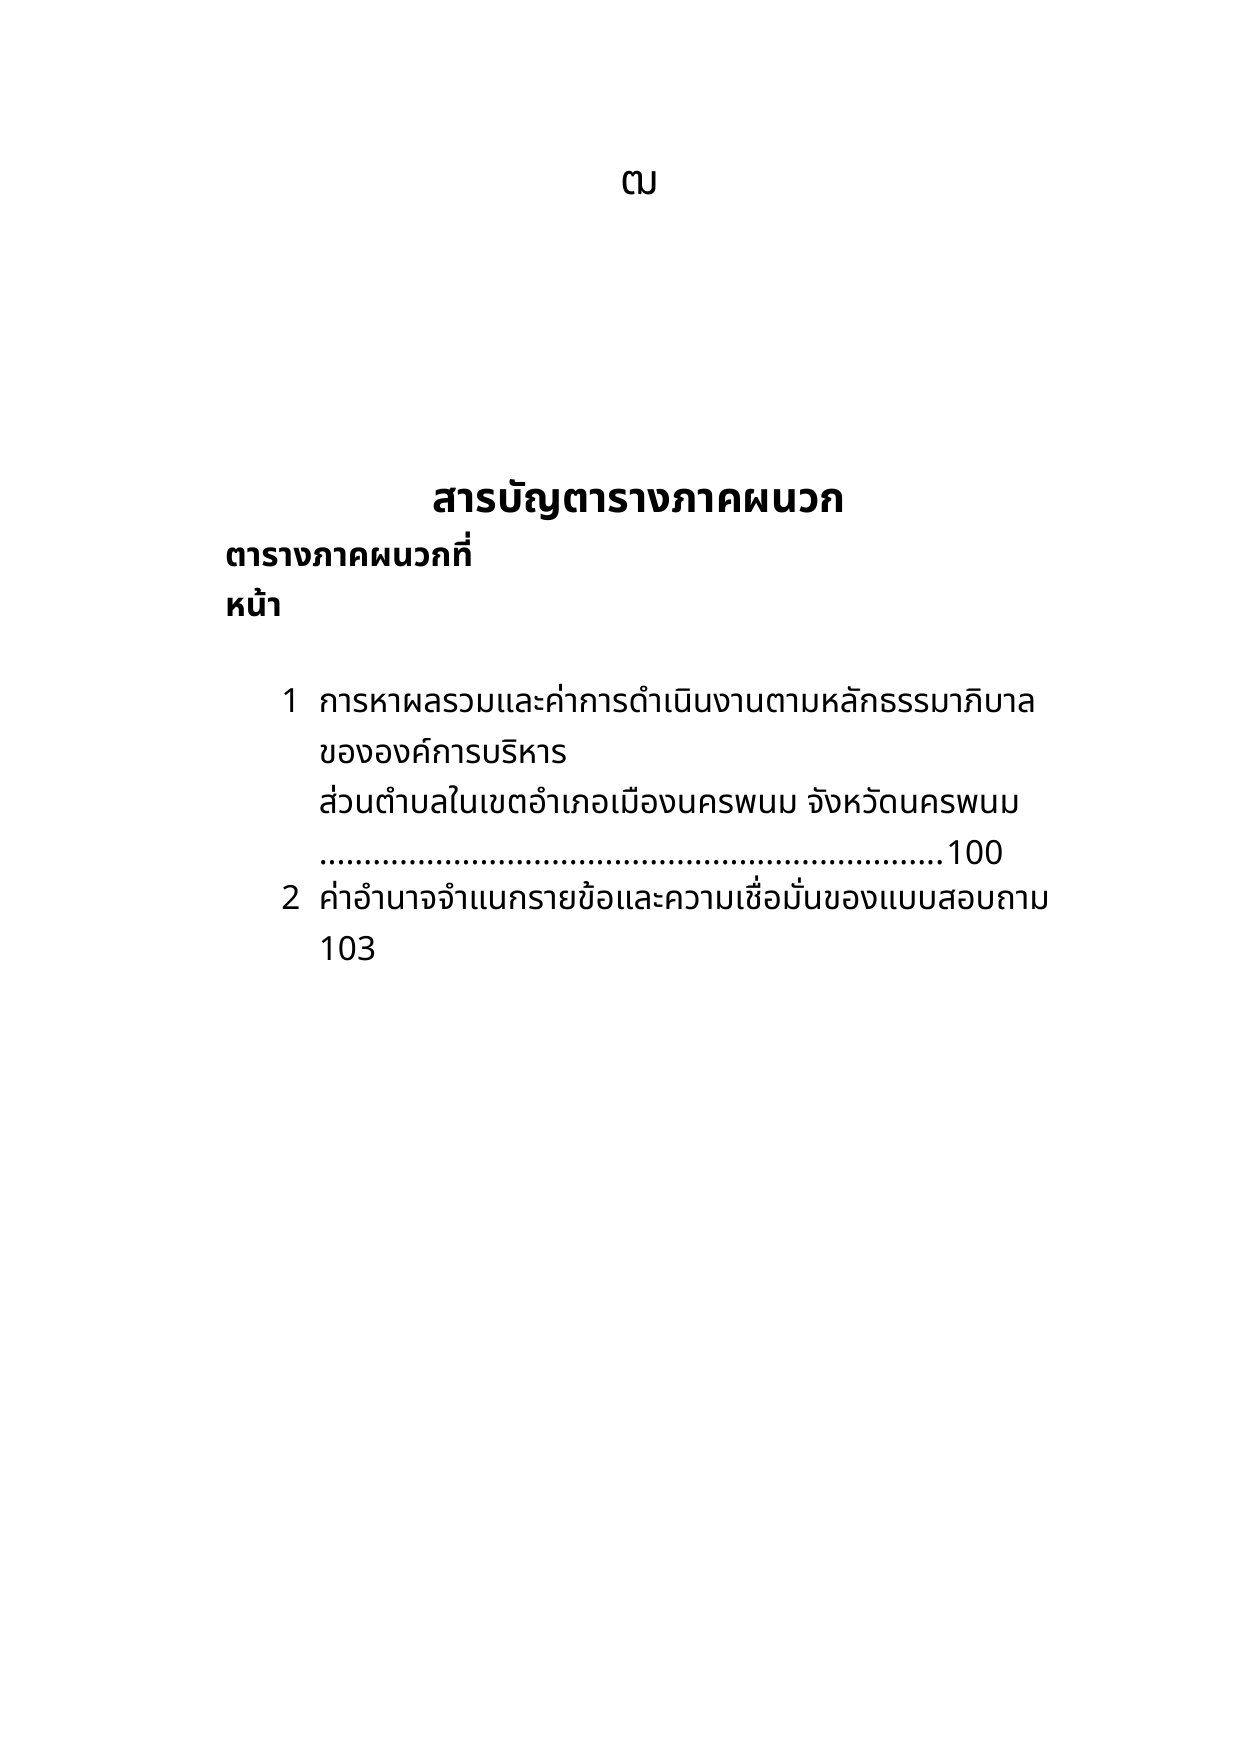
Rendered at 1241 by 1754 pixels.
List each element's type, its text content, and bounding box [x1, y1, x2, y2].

text ตารางภาคผนวกที่ หน้า [225, 531, 1053, 632]
list การหาผลรวมและค่าการดำเนินงานตามหลักธรรมาภิบาลขององค์การบริหาร [281, 677, 1053, 778]
text สารบัญตารางภาคผนวก [225, 468, 1053, 531]
text 2 ค่าอำนาจจำแนกรายข้อและความเชื่อมั่นของแบบสอบถาม 103 [225, 874, 1053, 970]
text ส่วนตำบลในเขตอำเภอเมืองนครพนม จังหวัดนครพนม 100 [319, 778, 1053, 874]
